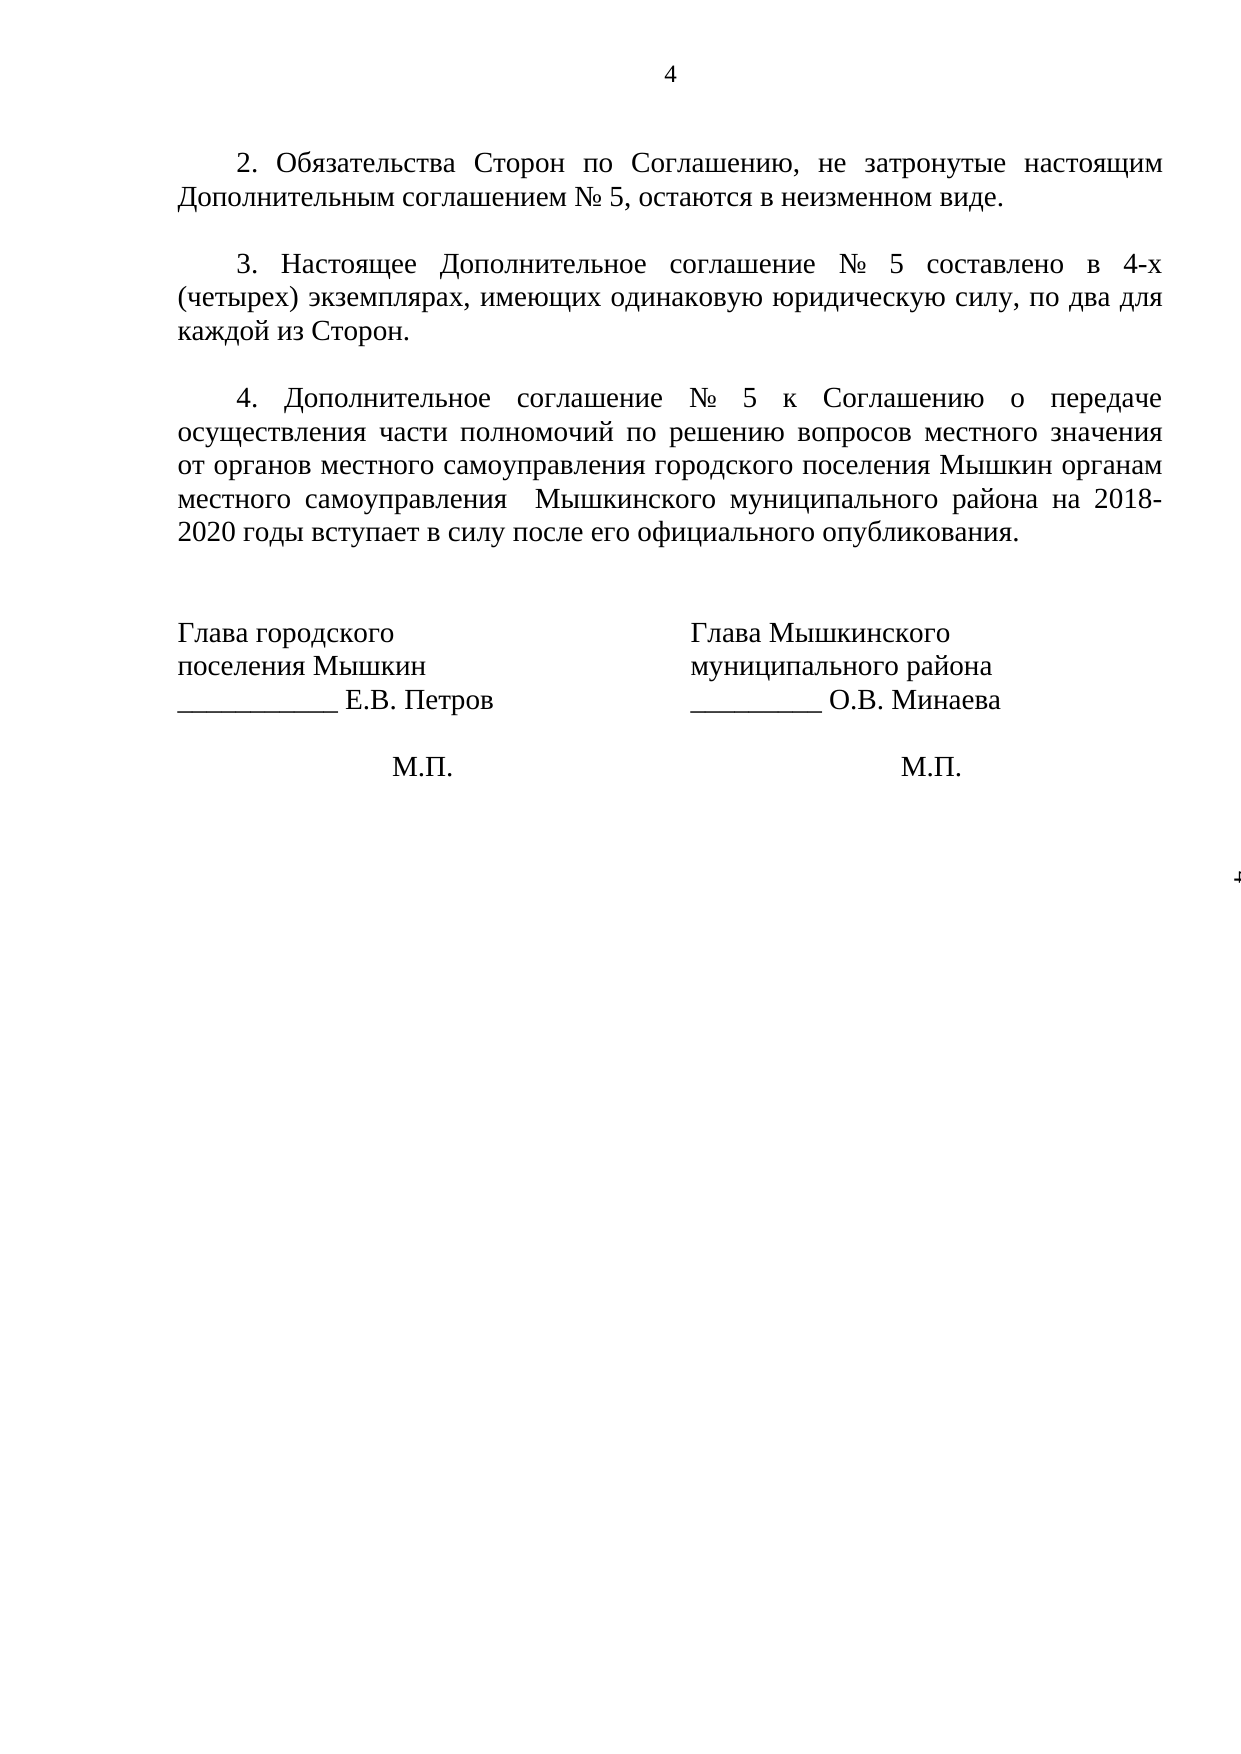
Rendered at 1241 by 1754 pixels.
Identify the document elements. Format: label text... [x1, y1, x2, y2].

table_header Глава городского поселения Мышкин ___________ Е.В. Петров М.П. [166, 548, 679, 783]
text 2. Обязательства Сторон по Соглашению, не затронутые настоящим Дополнительным соглашением № 5, остаются в неизменном виде. [177, 145, 1163, 212]
table_header Глава Мышкинского муниципального района _________ О.В. Минаева М.П. [679, 548, 1184, 783]
text 4. Дополнительное соглашение № 5 к Соглашению о передаче осуществления части полномочий по решению вопросов местного значения от органов местного самоуправления городского поселения Мышкин органам местного самоуправления Мышкинского муниципального района на 2018-2020 годы вступает в силу после его официального опубликования. [177, 380, 1163, 548]
text 3. Настоящее Дополнительное соглашение № 5 составлено в 4-х (четырех) экземплярах, имеющих одинаковую юридическую силу, по два для каждой из Сторон. [177, 246, 1163, 347]
